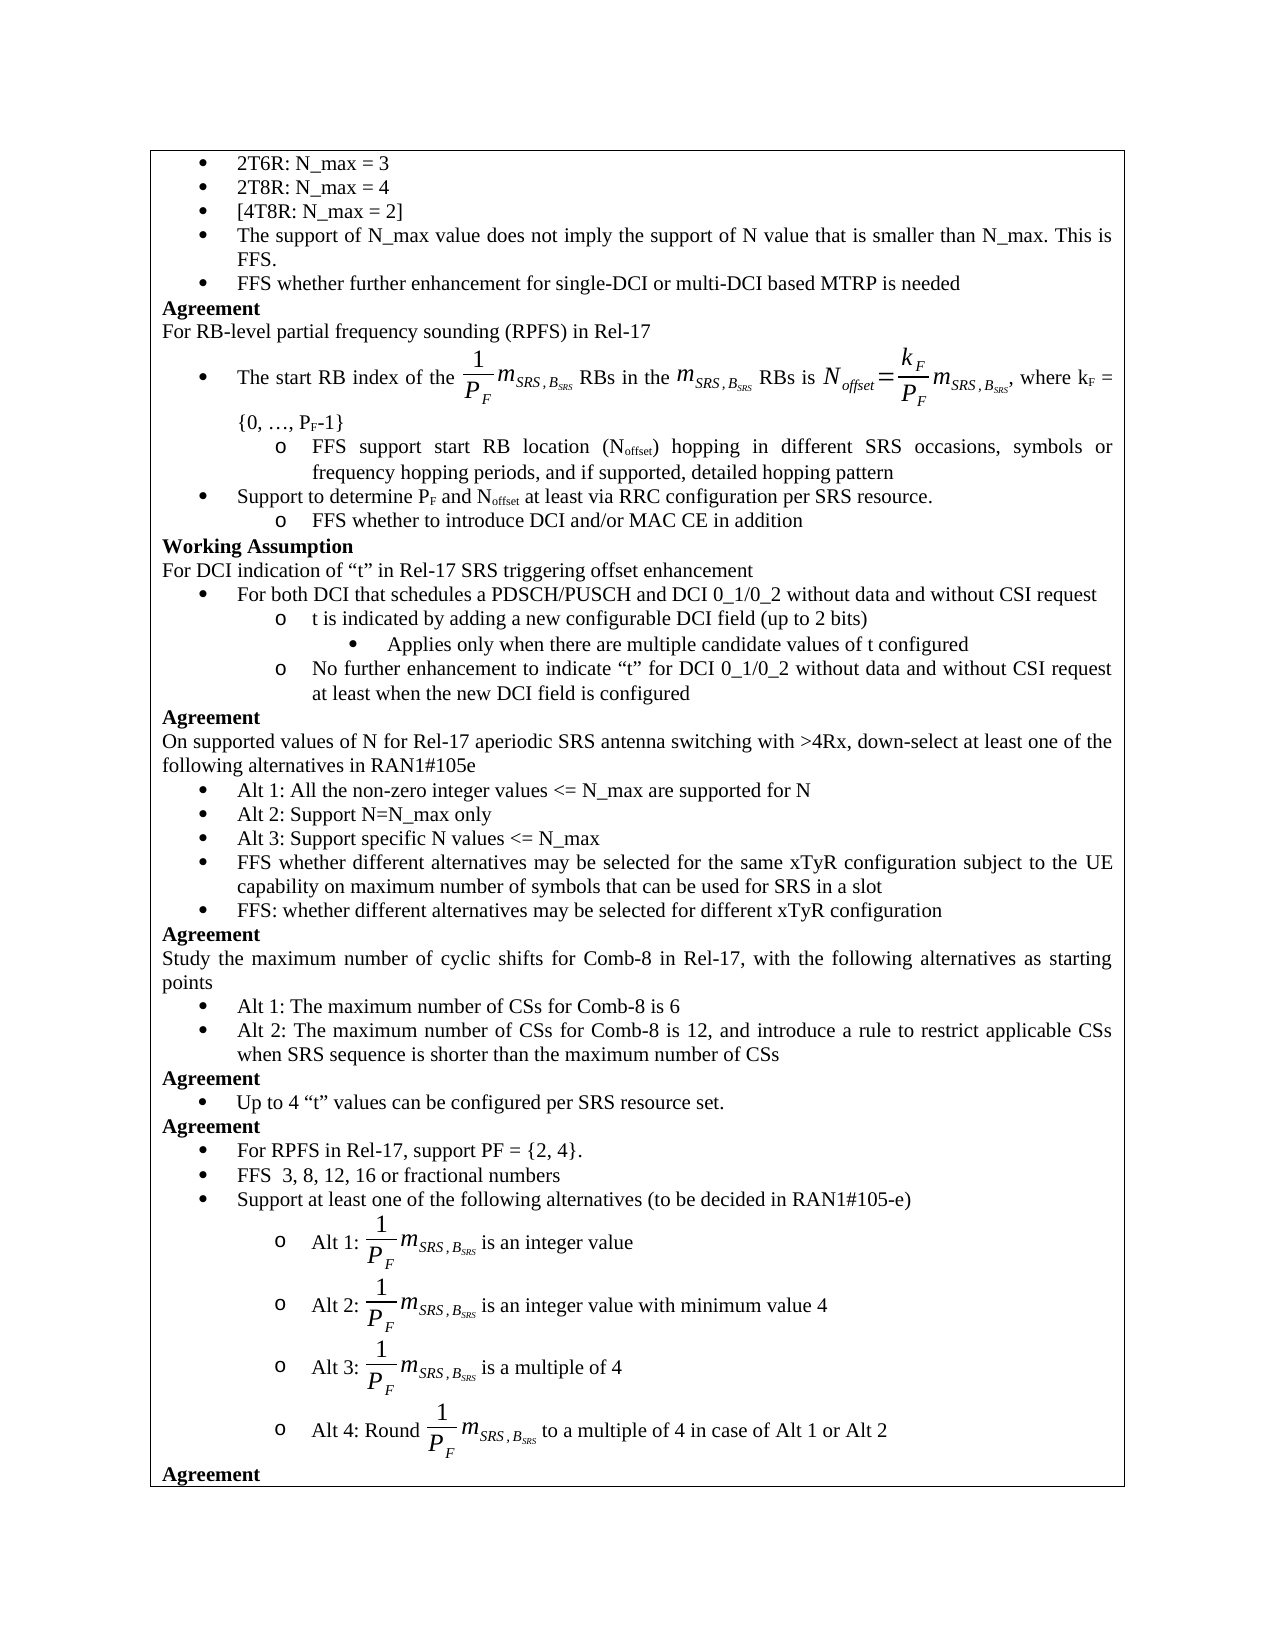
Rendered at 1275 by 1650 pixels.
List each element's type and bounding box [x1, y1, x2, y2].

table_header [151, 151, 1124, 1486]
